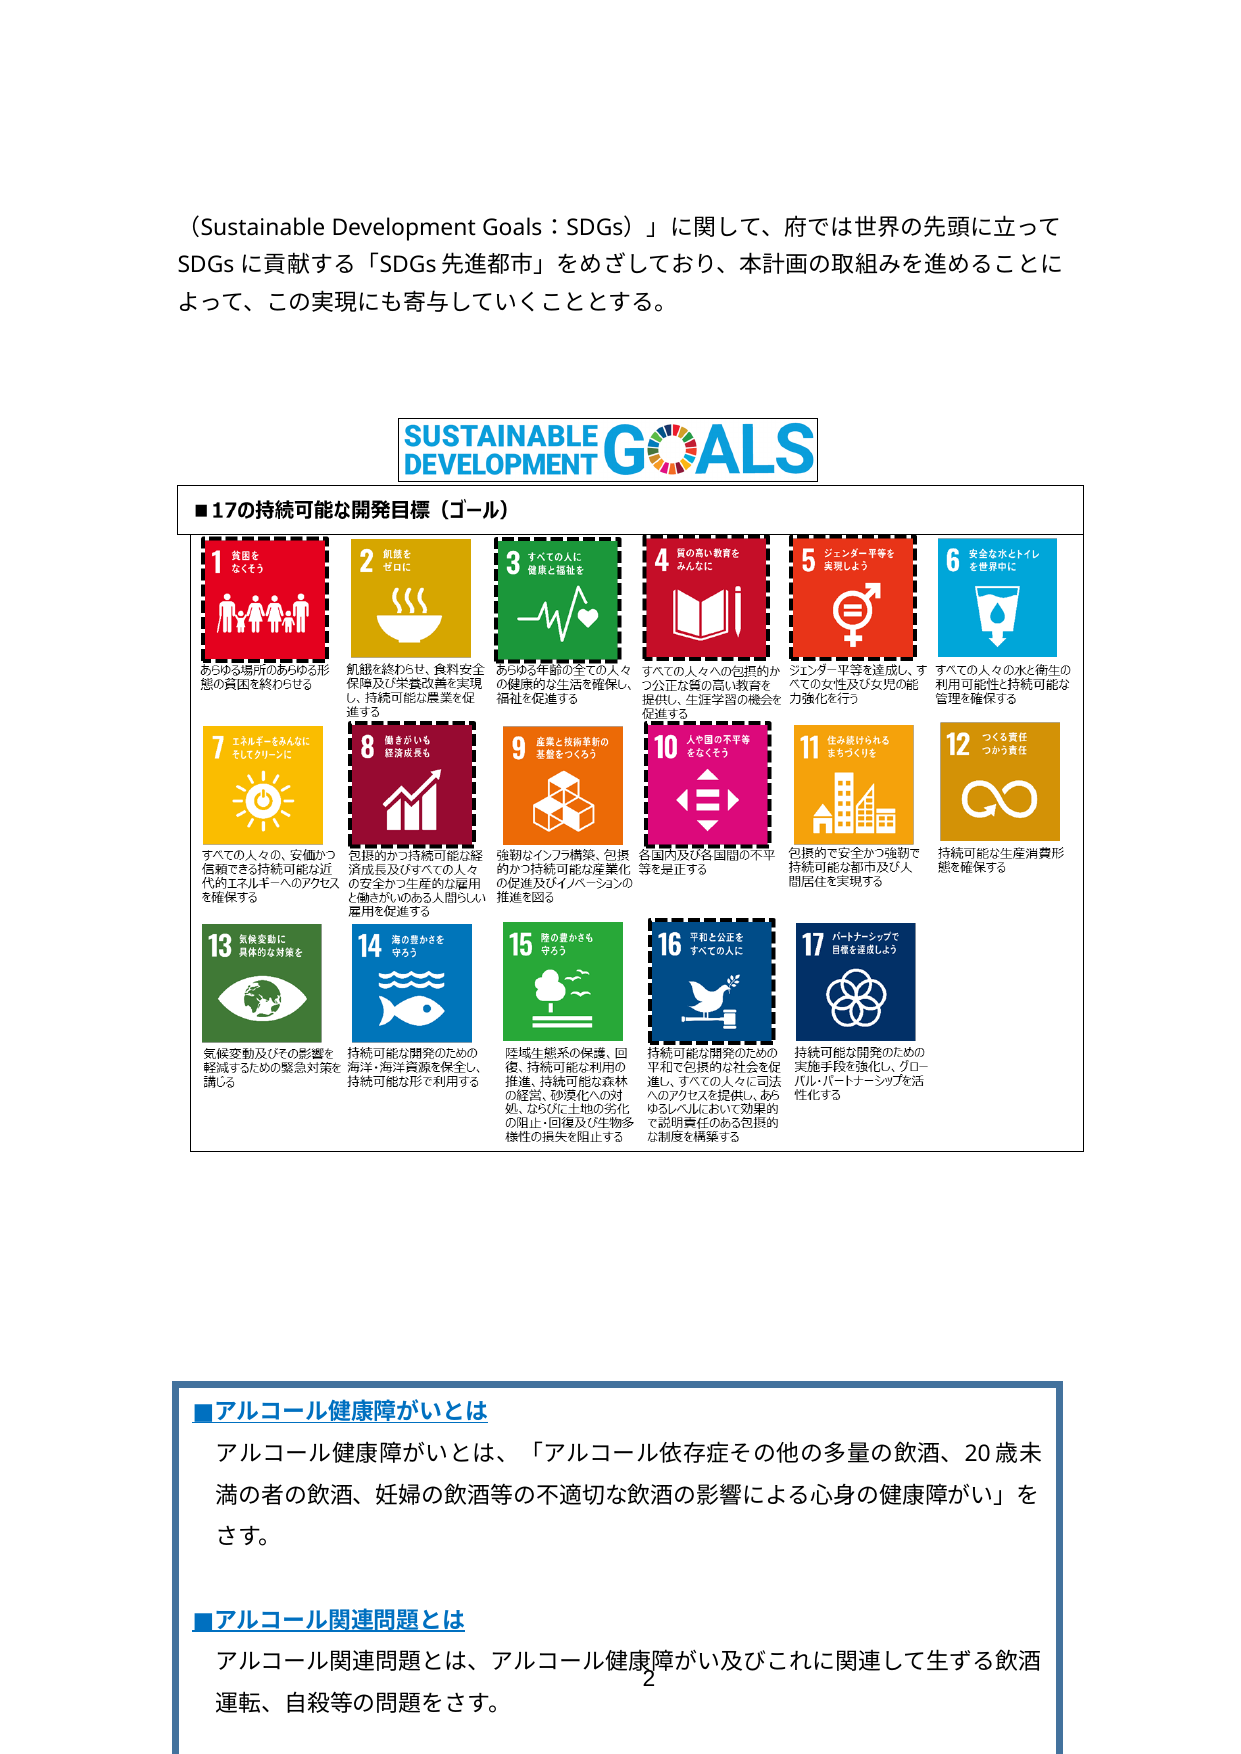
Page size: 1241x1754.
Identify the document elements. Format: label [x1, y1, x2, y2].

picture [399, 419, 817, 481]
picture [191, 535, 1083, 1151]
picture [178, 486, 1083, 534]
text [177, 207, 1063, 319]
